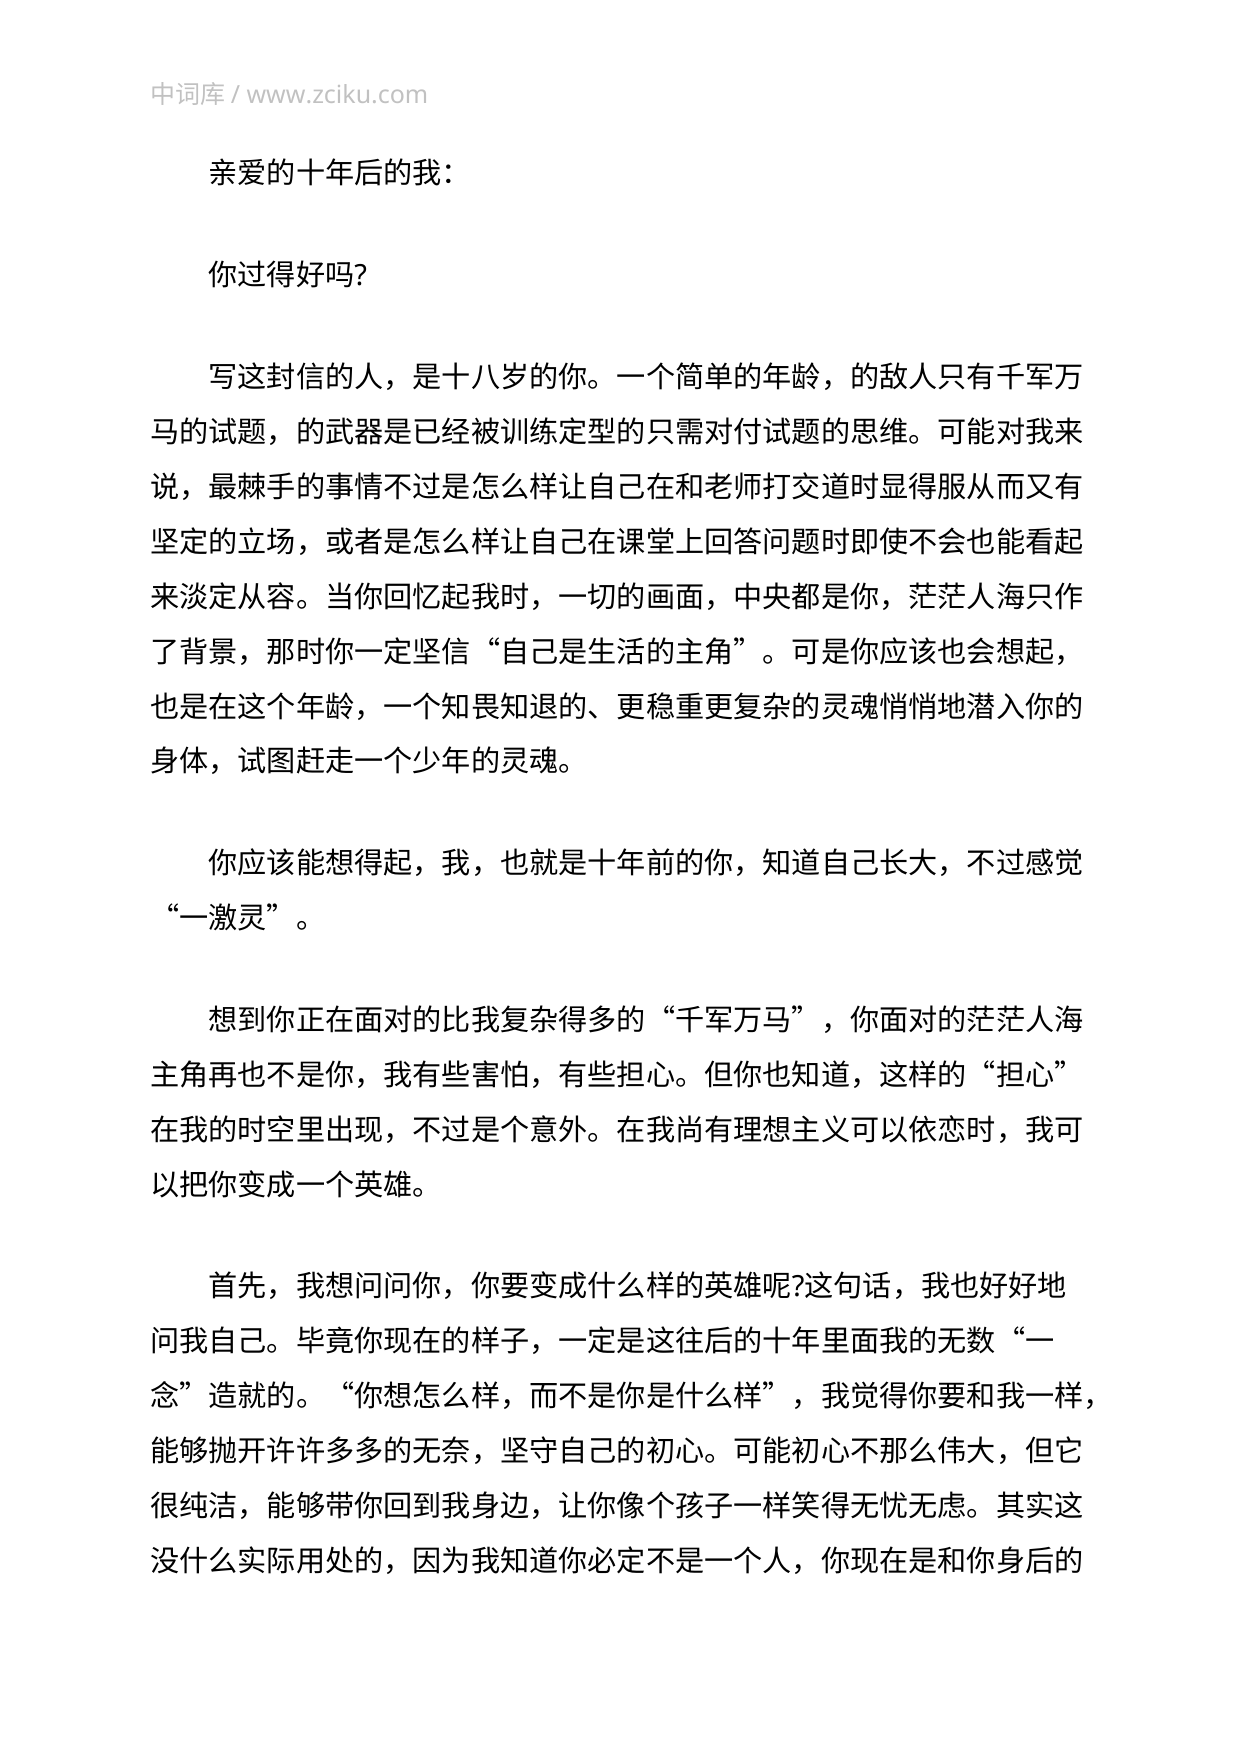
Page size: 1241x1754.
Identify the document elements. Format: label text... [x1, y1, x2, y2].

text 你过得好吗? [150, 252, 1090, 294]
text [150, 1263, 1090, 1580]
text 想到你正在面对的比我复杂得多的“千军万马”，你面对的茫茫人海主角再也不是你，我有些害怕，有些担心。但你也知道，这样的“担心”在我的时空里出现，不过是个意外。在我尚有理想主义可以依恋时，我可以把你变成一个英雄。 [150, 996, 1090, 1203]
text 亲爱的十年后的我： [150, 150, 1090, 192]
text 写这封信的人，是十八岁的你。一个简单的年龄，的敌人只有千军万马的试题，的武器是已经被训练定型的只需对付试题的思维。可能对我来说，最棘手的事情不过是怎么样让自己在和老师打交道时显得服从而又有坚定的立场，或者是怎么样让自己在课堂上回答问题时即使不会也能看起来淡定从容。当你回忆起我时，一切的画面，中央都是你，茫茫人海只作了背景，那时你一定坚信“自己是生活的主角”。可是你应该也会想起，也是在这个年龄，一个知畏知退的、更稳重更复杂的灵魂悄悄地潜入你的身体，试图赶走一个少年的灵魂。 [150, 354, 1090, 780]
text 你应该能想得起，我，也就是十年前的你，知道自己长大，不过感觉“一激灵”。 [150, 840, 1090, 937]
